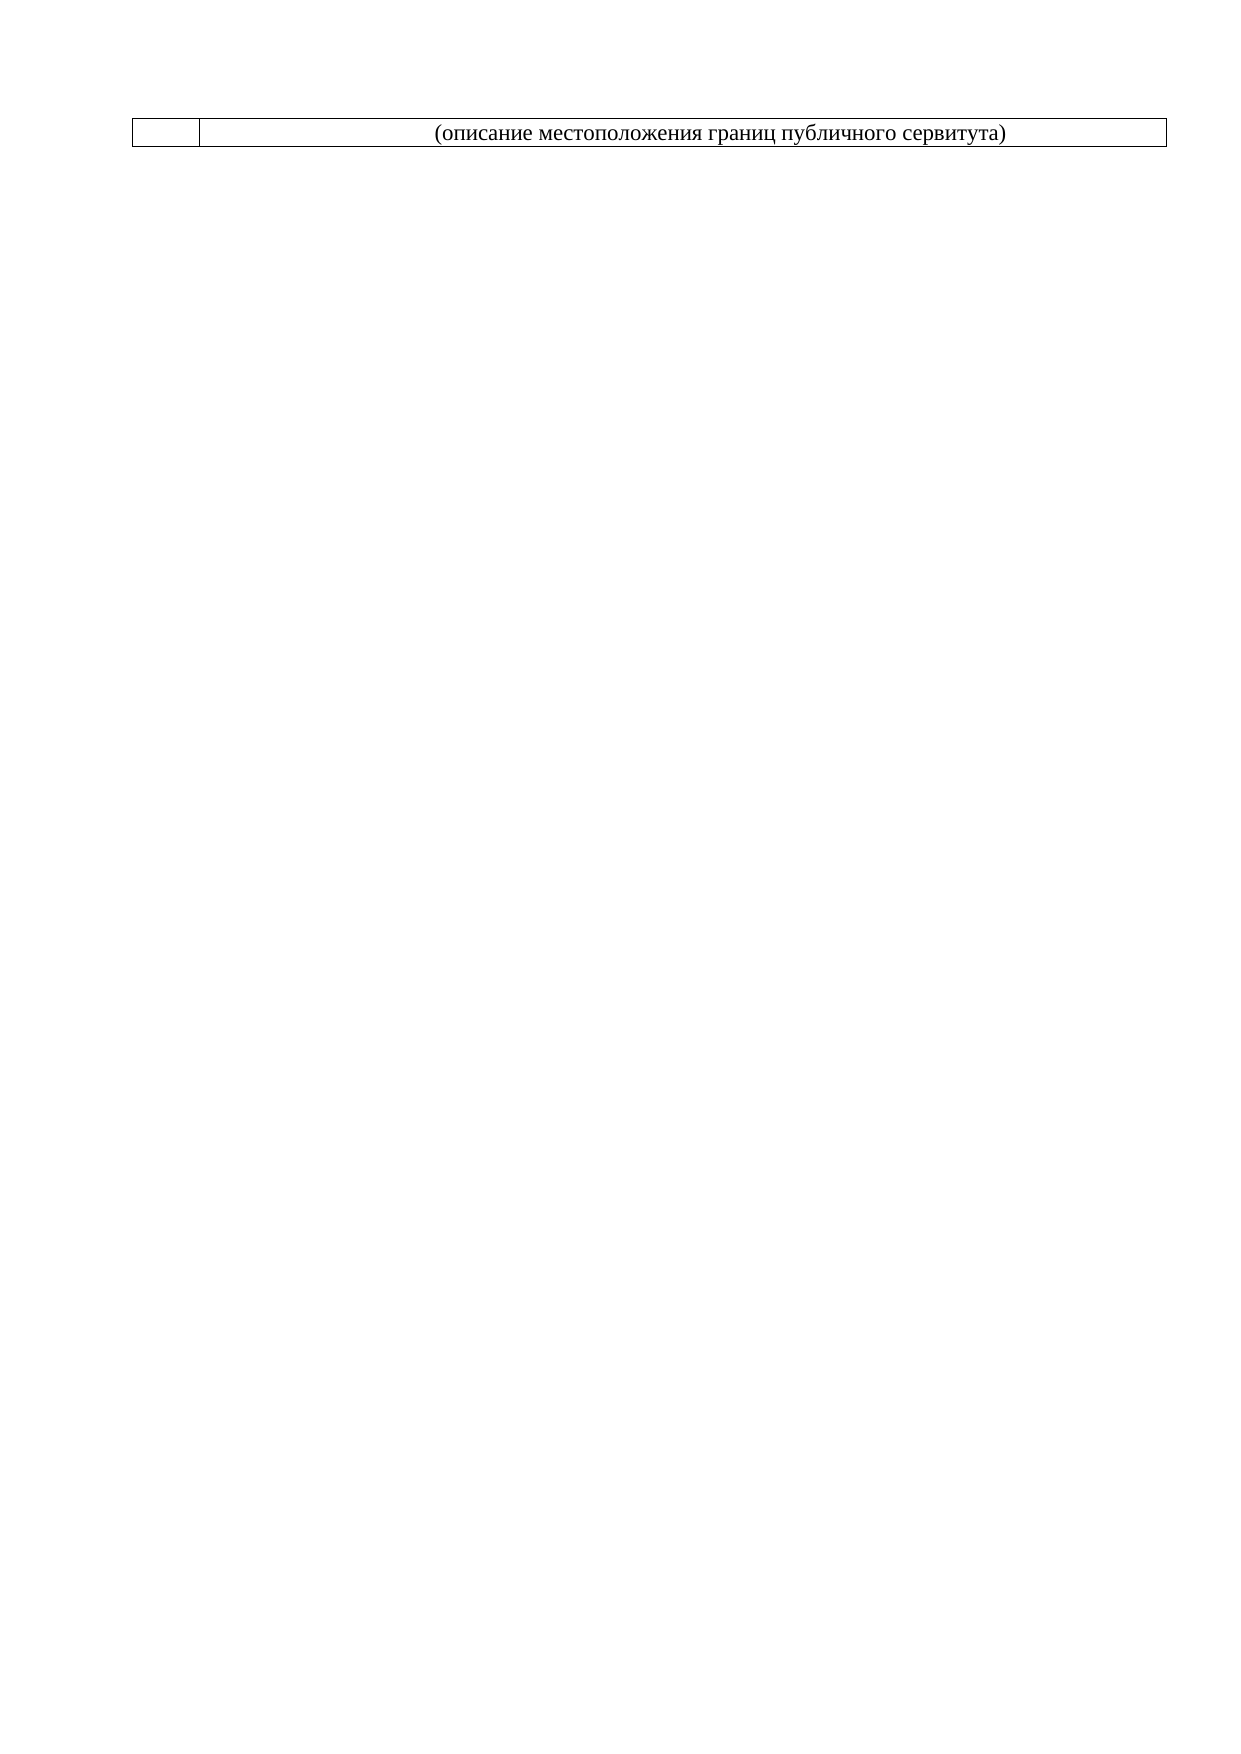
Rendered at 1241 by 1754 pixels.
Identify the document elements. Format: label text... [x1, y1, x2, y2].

table_cell 10 [133, 119, 199, 146]
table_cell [200, 119, 1166, 146]
